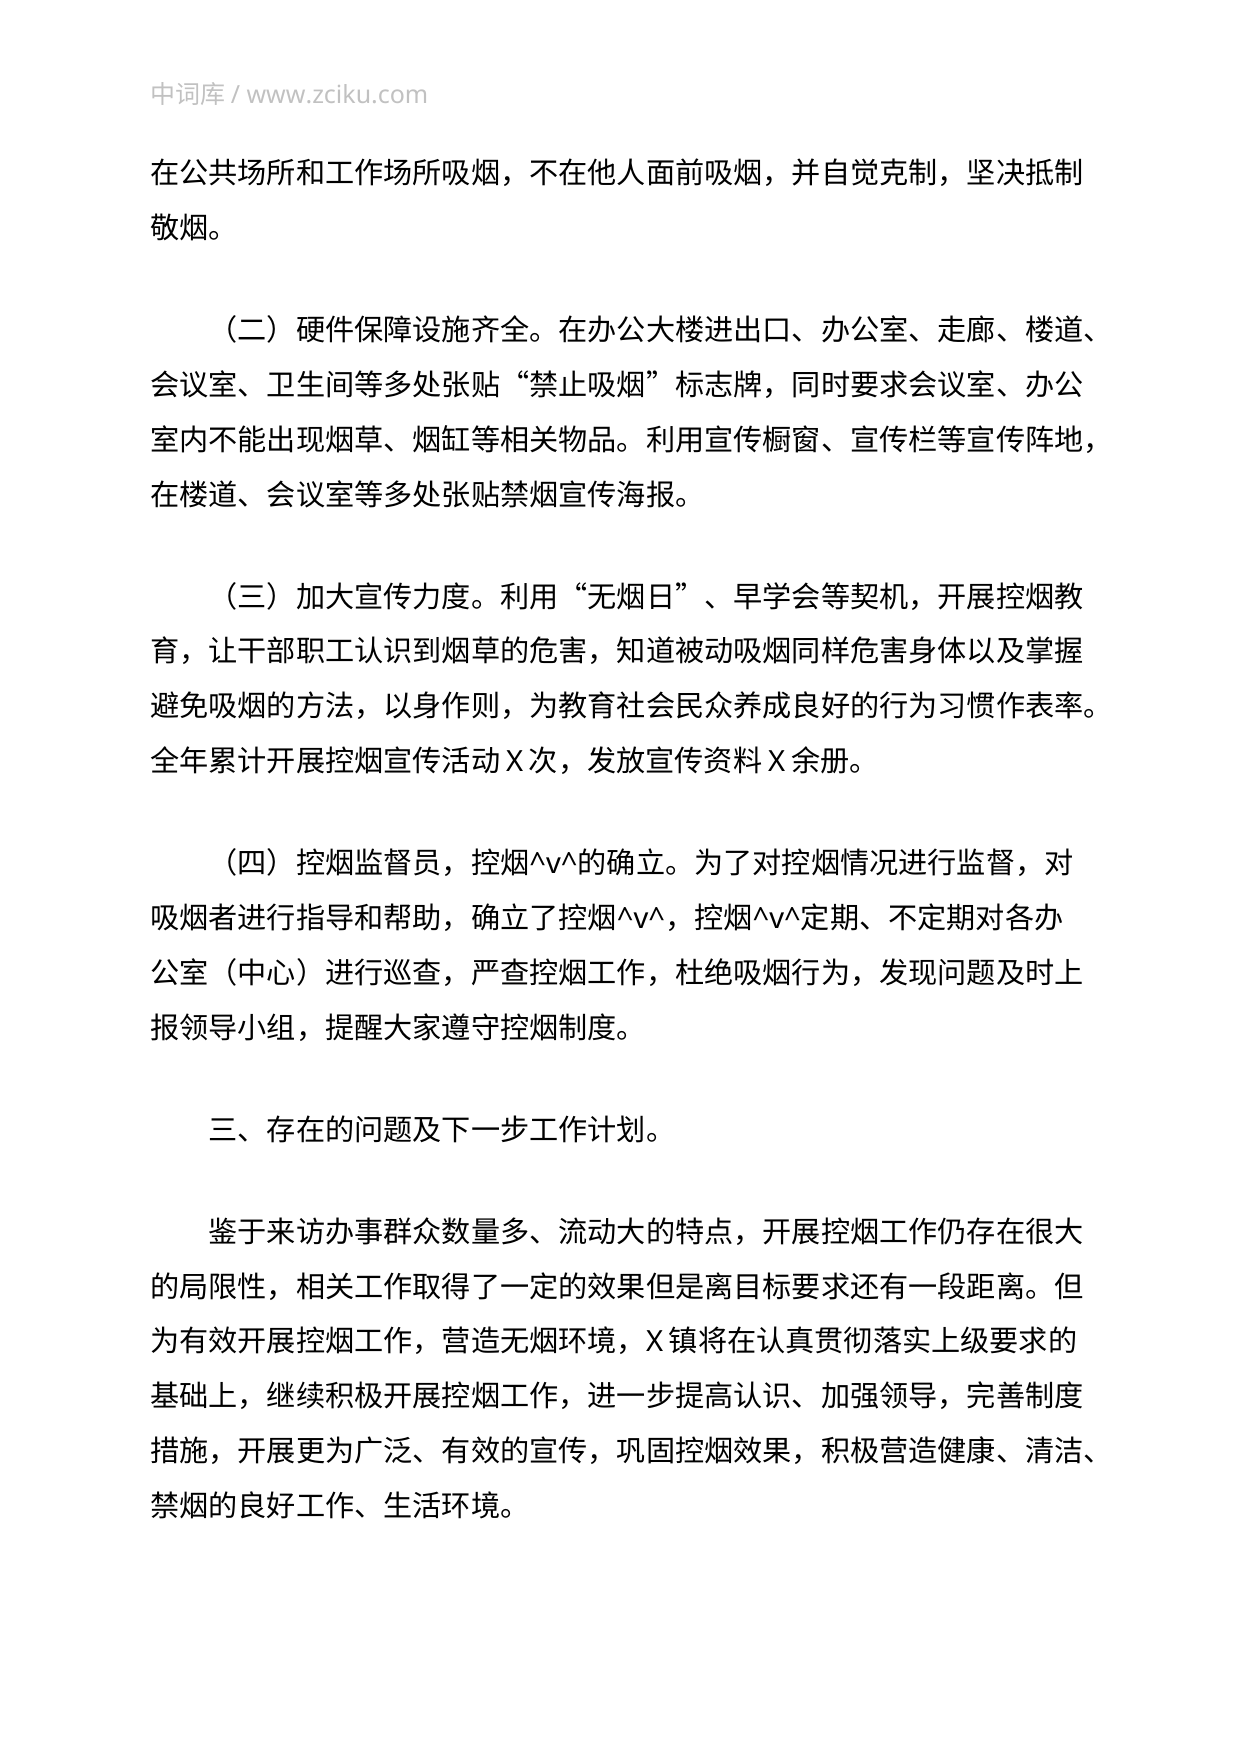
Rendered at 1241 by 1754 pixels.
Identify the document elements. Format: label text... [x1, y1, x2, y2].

text （二）硬件保障设施齐全。在办公大楼进出口、办公室、走廊、楼道、会议室、卫生间等多处张贴“禁止吸烟”标志牌，同时要求会议室、办公室内不能出现烟草、烟缸等相关物品。利用宣传橱窗、宣传栏等宣传阵地，在楼道、会议室等多处张贴禁烟宣传海报。 [150, 307, 1090, 514]
text （四）控烟监督员，控烟^v^的确立。为了对控烟情况进行监督，对吸烟者进行指导和帮助，确立了控烟^v^，控烟^v^定期、不定期对各办公室（中心）进行巡查，严查控烟工作，杜绝吸烟行为，发现问题及时上报领导小组，提醒大家遵守控烟制度。 [150, 840, 1090, 1047]
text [150, 150, 1090, 247]
text 三、存在的问题及下一步工作计划。 [150, 1106, 1090, 1149]
text 鉴于来访办事群众数量多、流动大的特点，开展控烟工作仍存在很大的局限性，相关工作取得了一定的效果但是离目标要求还有一段距离。但为有效开展控烟工作，营造无烟环境，X镇将在认真贯彻落实上级要求的基础上，继续积极开展控烟工作，进一步提高认识、加强领导，完善制度措施，开展更为广泛、有效的宣传，巩固控烟效果，积极营造健康、清洁、禁烟的良好工作、生活环境。 [150, 1208, 1090, 1525]
text （三）加大宣传力度。利用“无烟日”、早学会等契机，开展控烟教育，让干部职工认识到烟草的危害，知道被动吸烟同样危害身体以及掌握避免吸烟的方法，以身作则，为教育社会民众养成良好的行为习惯作表率。全年累计开展控烟宣传活动X次，发放宣传资料X余册。 [150, 573, 1090, 780]
